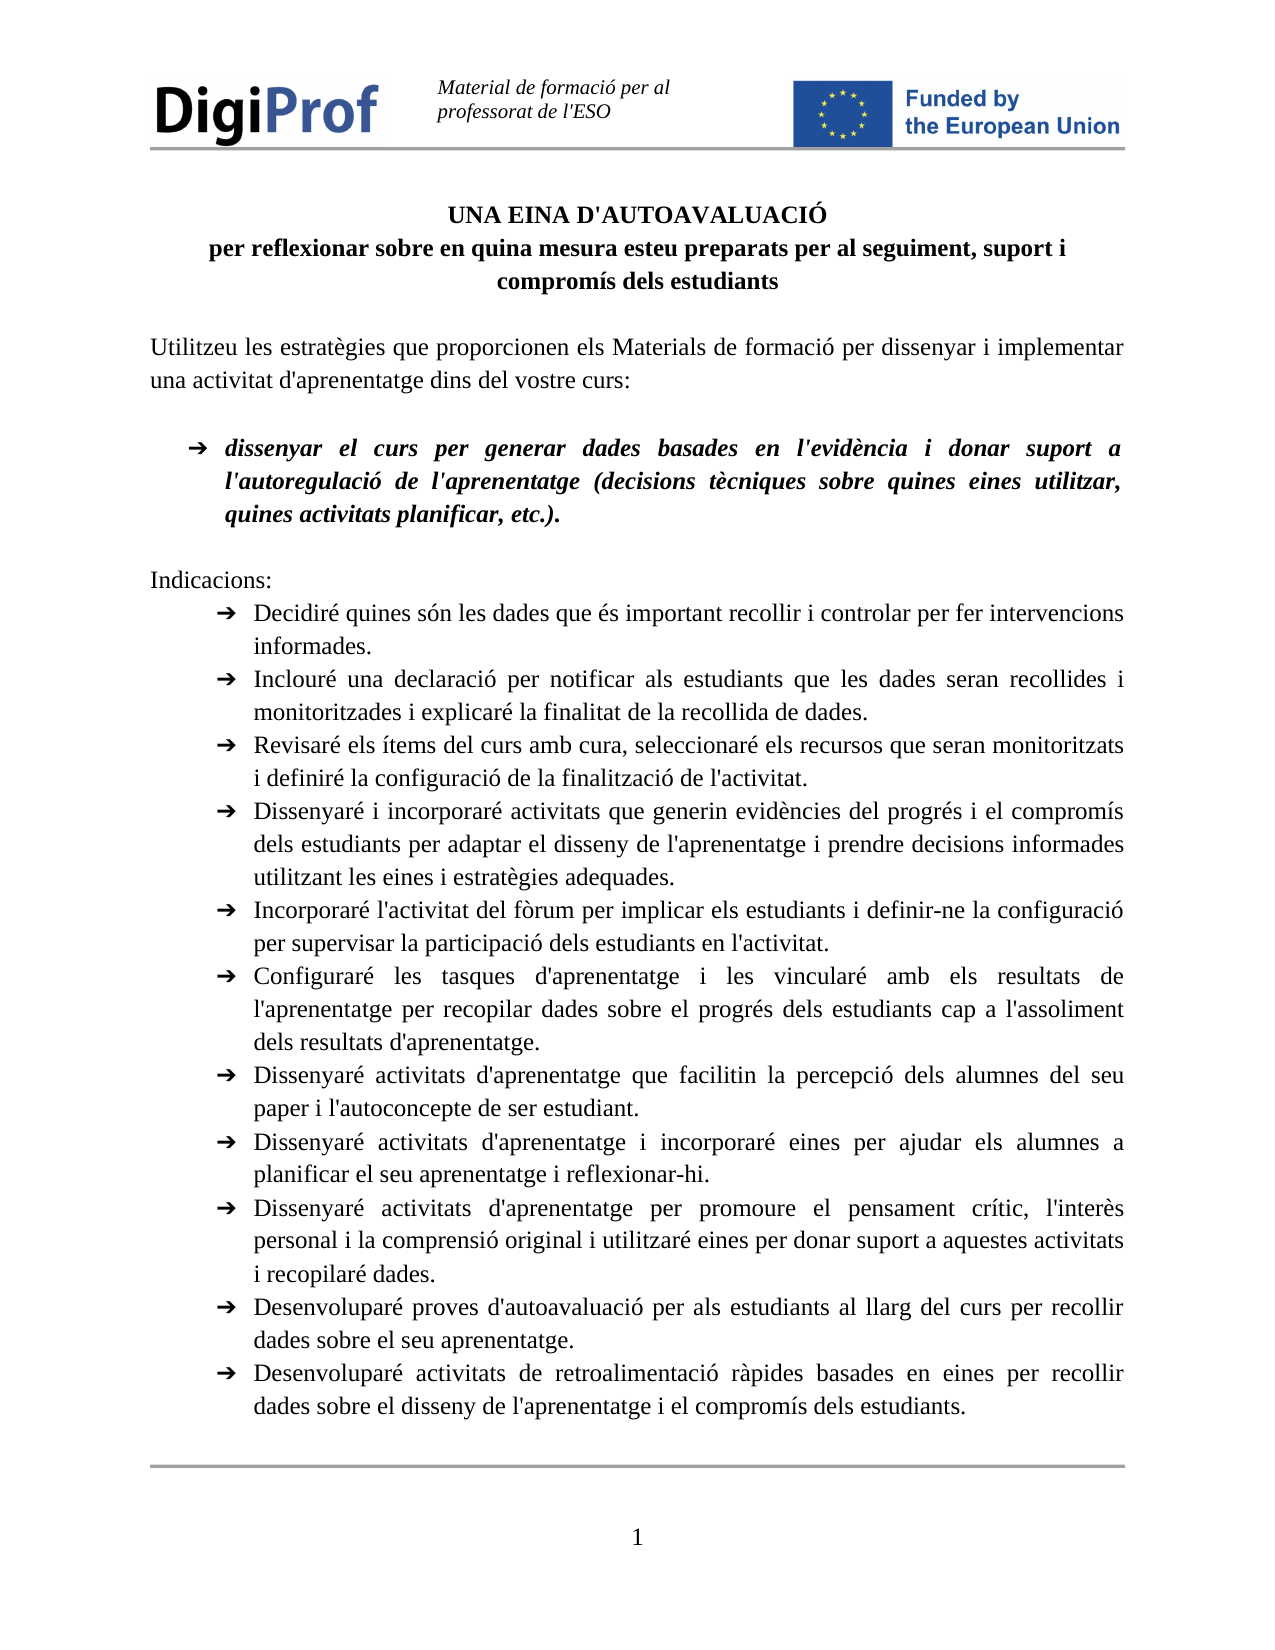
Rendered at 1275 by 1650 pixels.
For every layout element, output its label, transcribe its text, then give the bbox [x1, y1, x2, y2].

list Revisaré els ítems del curs amb cura, seleccionaré els recursos que seran monitoritzats i definiré la configuració de la finalització de l'activitat. [216, 730, 1125, 792]
list dissenyar el curs per generar dades basades en l'evidència i donar suport a l'autoregulació de l'aprenentatge (decisions tècniques sobre quines eines utilitzar, quines activitats planificar, etc.). [187, 433, 1125, 528]
text Indicacions: [150, 565, 1125, 594]
list Desenvoluparé activitats de retroalimentació ràpides basades en eines per recollir dades sobre el disseny de l'aprenentatge i el compromís dels estudiants. [216, 1358, 1125, 1419]
text UNA EINA D'AUTOAVALUACIÓ [150, 200, 1125, 229]
list Dissenyaré activitats d'aprenentatge per promoure el pensament crític, l'interès personal i la comprensió original i utilitzaré eines per donar suport a aquestes activitats i recopilaré dades. [216, 1193, 1125, 1287]
text Utilitzeu les estratègies que proporcionen els Materials de formació per dissenyar i implementar una activitat d'aprenentatge dins del vostre curs: [150, 332, 1125, 394]
picture [150, 79, 388, 147]
list Desenvoluparé proves d'autoavaluació per als estudiants al llarg del curs per recollir dades sobre el seu aprenentatge. [216, 1292, 1125, 1353]
list Decidiré quines són les dades que és important recollir i controlar per fer intervencions informades. [216, 598, 1125, 660]
list Dissenyaré activitats d'aprenentatge que facilitin la percepció dels alumnes del seu paper i l'autoconcepte de ser estudiant. [216, 1061, 1125, 1122]
list Configuraré les tasques d'aprenentatge i les vincularé amb els resultats de l'aprenentatge per recopilar dades sobre el progrés dels estudiants cap a l'assoliment dels resultats d'aprenentatge. [216, 961, 1125, 1056]
list Dissenyaré i incorporaré activitats que generin evidències del progrés i el compromís dels estudiants per adaptar el disseny de l'aprenentatge i prendre decisions informades utilitzant les eines i estratègies adequades. [216, 796, 1125, 891]
list Inclouré una declaració per notificar als estudiants que les dades seran recollides i monitoritzades i explicaré la finalitat de la recollida de dades. [216, 664, 1125, 726]
list Dissenyaré activitats d'aprenentatge i incorporaré eines per ajudar els alumnes a planificar el seu aprenentatge i reflexionar-hi. [216, 1127, 1125, 1188]
picture [790, 79, 1125, 147]
list Incorporaré l'activitat del fòrum per implicar els estudiants i definir-ne la configuració per supervisar la participació dels estudiants en l'activitat. [216, 895, 1125, 957]
text per reflexionar sobre en quina mesura esteu preparats per al seguiment, suport i compromís dels estudiants [150, 233, 1125, 295]
